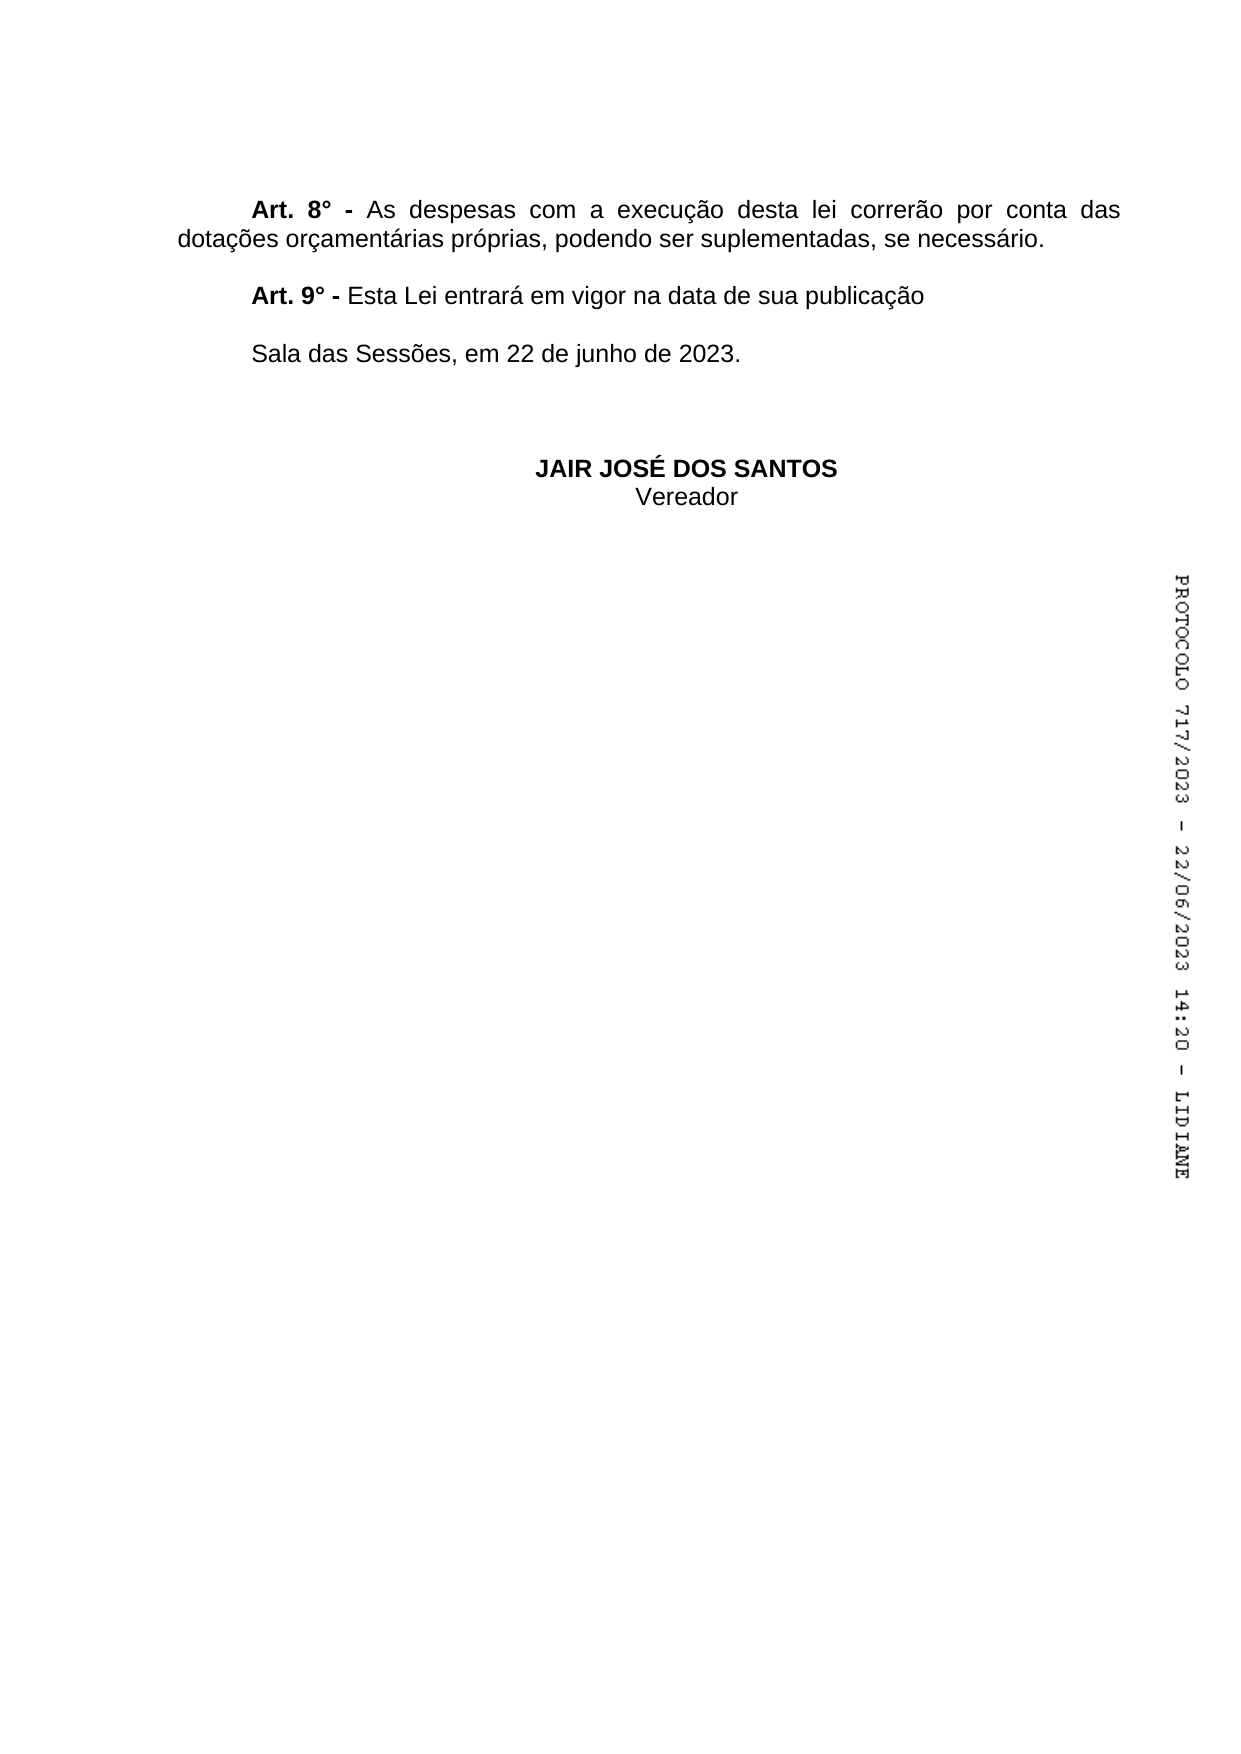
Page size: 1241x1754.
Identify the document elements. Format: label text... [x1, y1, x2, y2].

text Sala das Sessões, em 22 de junho de 2023. [177, 339, 1122, 367]
text Art. 8° - As despesas com a execução desta lei correrão por conta das dotações orçamentárias próprias, podendo ser suplementadas, se necessário. [177, 195, 1122, 252]
text Vereador [177, 482, 1122, 511]
picture [1150, 571, 1213, 1183]
text Art. 9° - Esta Lei entrará em vigor na data de sua publicação [177, 281, 1122, 310]
text JAIR JOSÉ DOS SANTOS [177, 454, 1122, 482]
